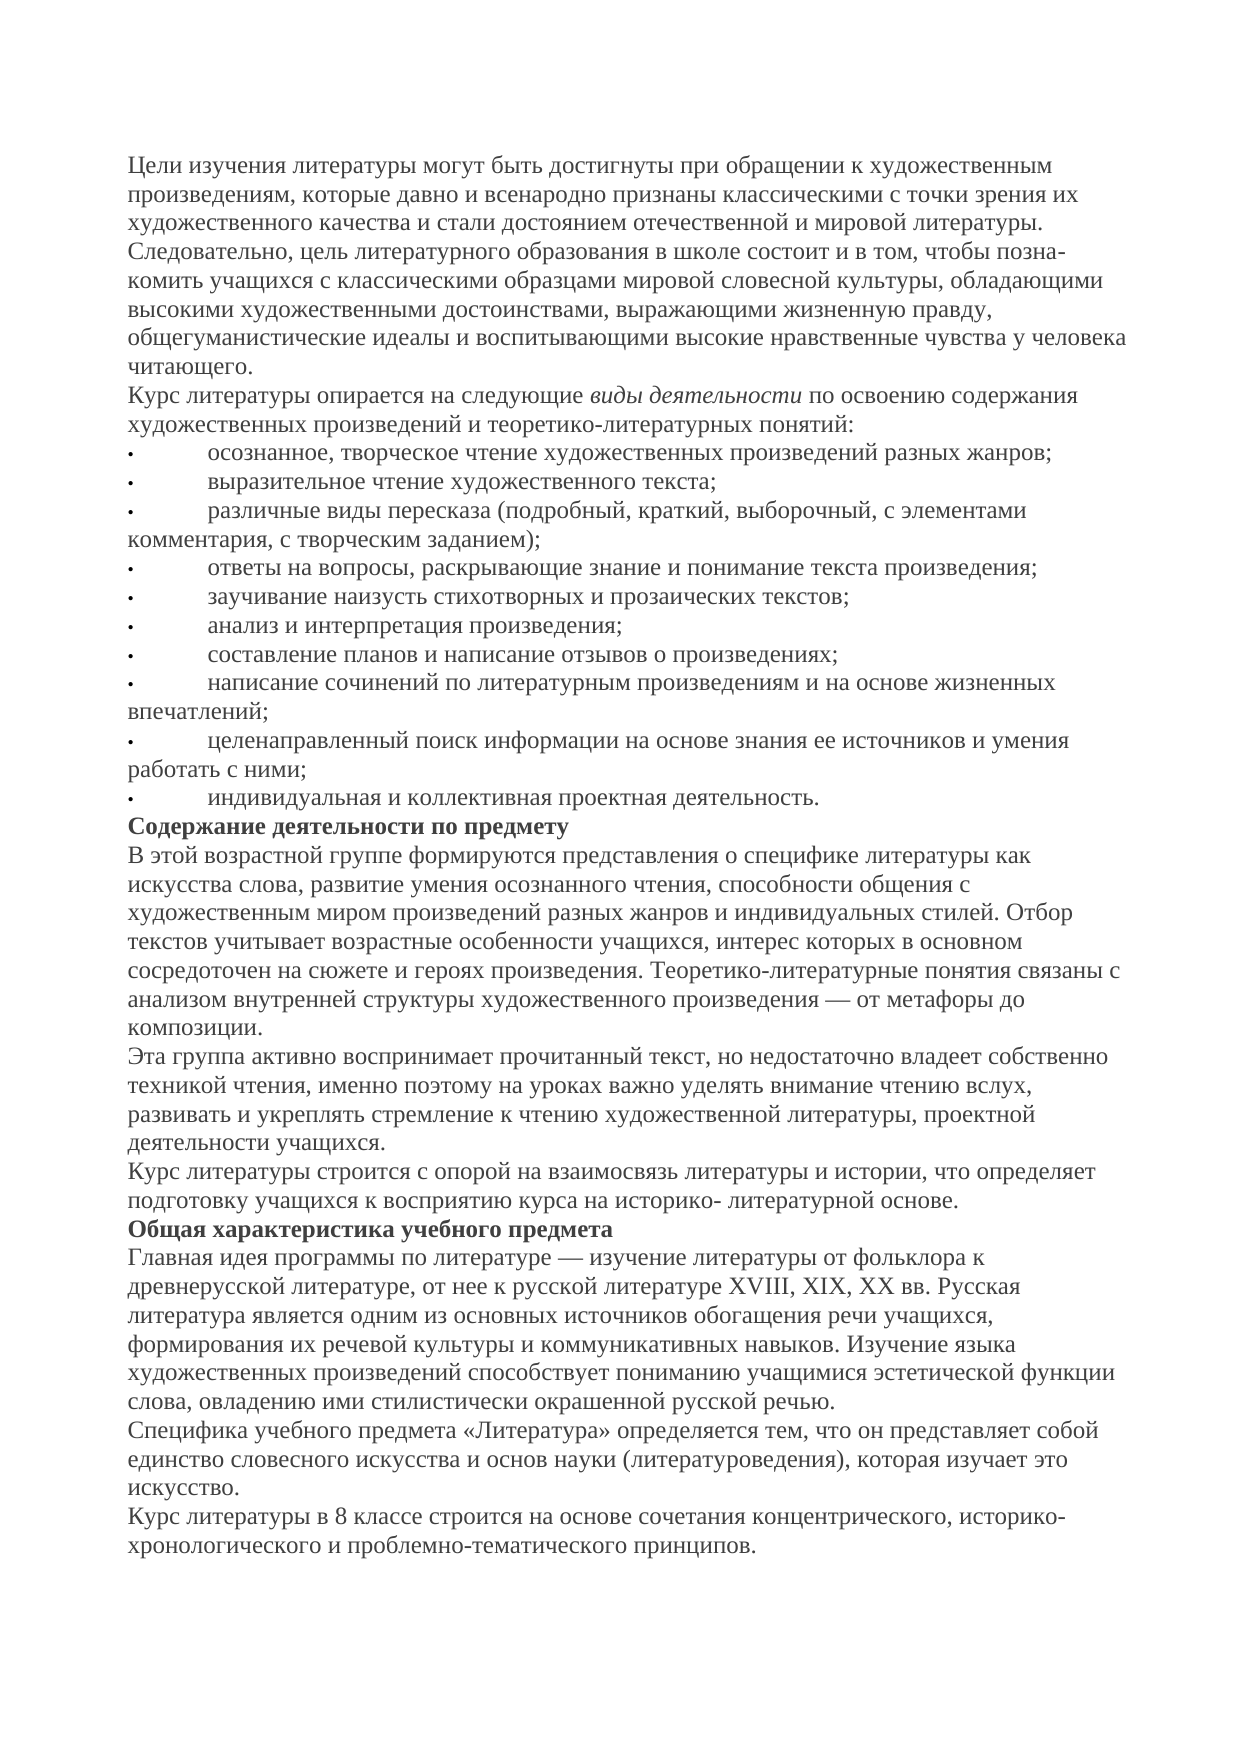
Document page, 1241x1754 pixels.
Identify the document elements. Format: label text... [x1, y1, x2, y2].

text В этой возрастной группе формируются представления о специфике литературы как искусства слова, развитие умения осознанного чтения, способности общения с художественным миром произведений разных жанров и индивидуальных стилей. Отбор текстов учитывает возрастные особенности учащихся, интерес которых в основном сосредоточен на сюжете и героях произведения. Теоретико-литературные понятия связаны с анализом внутренней структуры художественного произведения — от метафоры до композиции. [127, 840, 1128, 1041]
list заучивание наизусть стихотворных и прозаических текстов; [127, 581, 1128, 610]
list выразительное чтение художественного текста; [127, 466, 1128, 495]
list анализ и интерпретация произведения; [127, 610, 1128, 639]
text Эта группа активно воспринимает прочитанный текст, но недостаточно владеет собственно техникой чтения, именно поэтому на уроках важно уделять внимание чтению вслух, развивать и укреплять стремление к чтению художественной литературы, проектной деятельности учащихся. [127, 1041, 1128, 1156]
list индивидуальная и коллективная проектная деятельность. [127, 782, 1128, 811]
text Курс литературы в 8 классе строится на основе сочетания концентрического, историко-хронологического и проблемно-тематического принципов. [127, 1501, 1128, 1559]
list осознанное, творческое чтение художественных произведений разных жанров; [127, 437, 1128, 466]
text Главная идея программы по литературе — изучение литературы от фольклора к древнерусской литературе, от нее к русской литературе XVIII, XIX, XX вв. Русская литература является одним из основных источников обогащения речи учащихся, формирования их речевой культуры и коммуникативных навыков. Изучение языка художественных произведений способствует пониманию учащимися эстетической функции слова, овладению ими стилистически окрашенной русской речью. [127, 1242, 1128, 1415]
list ответы на вопросы, раскрывающие знание и понимание текста произведения; [127, 552, 1128, 581]
text Содержание деятельности по предмету [127, 811, 1128, 840]
list целенаправленный поиск информации на основе знания ее источников и умения работать с ними; [127, 725, 1128, 782]
text Общая характеристика учебного предмета [127, 1214, 1128, 1242]
list составление планов и написание отзывов о произведениях; [127, 639, 1128, 667]
text Цели изучения литературы могут быть достигнуты при обращении к художественным произведениям, которые давно и всенародно признаны классическими с точки зрения их художественного качества и стали достоянием отечественной и мировой литературы. Следовательно, цель литературного образования в школе состоит и в том, чтобы познакомить учащихся с классическими образцами мировой словесной культуры, обладающими высокими художественными достоинствами, выражающими жизненную правду, общегуманистические идеалы и воспитывающими высокие нравственные чувства у человека читающего. [127, 150, 1128, 380]
text Курс литературы строится с опорой на взаимосвязь литературы и истории, что определяет подготовку учащихся к восприятию курса на историко- литературной основе. [127, 1156, 1128, 1214]
list различные виды пересказа (подробный, краткий, выборочный, с элементами комментария, с творческим заданием); [127, 495, 1128, 552]
text Специфика учебного предмета «Литература» определяется тем, что он представляет собой единство словесного искусства и основ науки (литературоведения), которая изучает это искусство. [127, 1415, 1128, 1501]
text Курс литературы опирается на следующие виды деятельности по освоению содержания художественных произведений и теоретико-литературных понятий: [127, 380, 1128, 437]
list написание сочинений по литературным произведениям и на основе жизненных впечатлений; [127, 667, 1128, 725]
